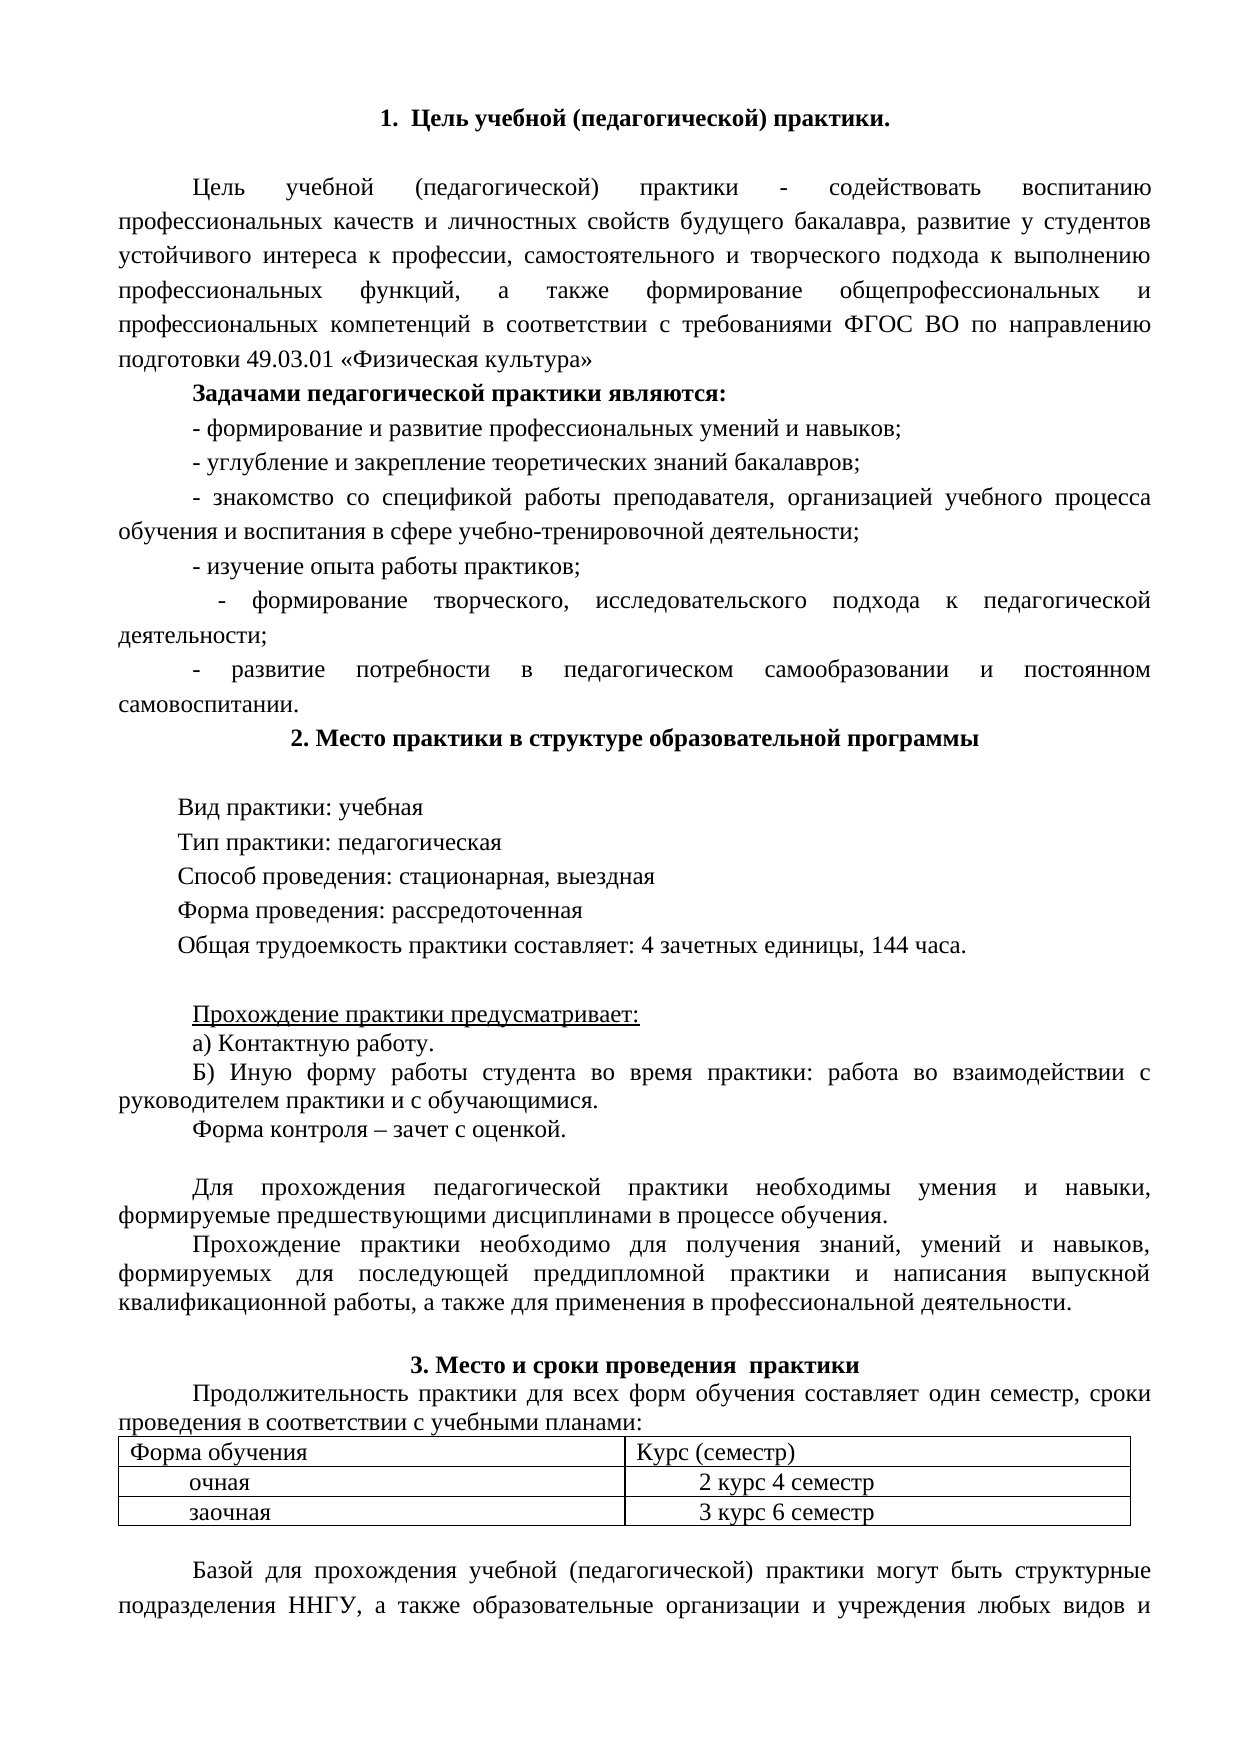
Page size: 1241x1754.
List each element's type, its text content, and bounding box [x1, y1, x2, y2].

text - знакомство со спецификой работы преподавателя, организацией учебного процесса обучения и воспитания в сфере учебно-тренировочной деятельности; [118, 482, 1152, 545]
text - развитие потребности в педагогическом самообразовании и постоянном самовоспитании. [118, 654, 1152, 717]
text Задачами педагогической практики являются: [118, 378, 1152, 407]
table_cell 2 курс 4 семестр [626, 1467, 1130, 1496]
text Форма проведения: рассредоточенная [118, 896, 1152, 924]
table_header Курс (семестр) [626, 1437, 1130, 1466]
text Общая трудоемкость практики составляет: 4 зачетных единицы, 144 часа. [118, 930, 1152, 959]
text Вид практики: учебная [118, 792, 1152, 821]
text 1. Цель учебной (педагогической) практики. [118, 103, 1152, 131]
text Форма контроля – зачет с оценкой. [118, 1114, 1152, 1143]
text Тип практики: педагогическая [118, 827, 1152, 855]
table_header Форма обучения [119, 1437, 624, 1466]
text - формирование творческого, исследовательского подхода к педагогической деятельности; [118, 585, 1152, 648]
table_cell заочная [119, 1497, 624, 1525]
table_cell очная [119, 1467, 624, 1496]
text Способ проведения: стационарная, выездная [118, 861, 1152, 890]
text - изучение опыта работы практиков; [118, 551, 1152, 579]
text Цель учебной (педагогической) практики - содействовать воспитанию профессиональных качеств и личностных свойств будущего бакалавра, развитие у студентов устойчивого интереса к профессии, самостоятельного и творческого подхода к выполнению профессиональных функций, а также формирование общепрофессиональных и профессиональных компетенций в соответствии с требованиями ФГОС ВО по направлению подготовки 49.03.01 «Физическая культура» [118, 172, 1152, 373]
text 3. Место и сроки проведения практики [118, 1350, 1152, 1378]
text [118, 1555, 1152, 1618]
text Б) Иную форму работы студента во время практики: работа во взаимодействии с руководителем практики и с обучающимися. [118, 1057, 1152, 1114]
text а) Контактную работу. [118, 1028, 1152, 1057]
text 2. Место практики в структуре образовательной программы [118, 723, 1152, 752]
text - формирование и развитие профессиональных умений и навыков; [118, 413, 1152, 442]
table_cell 3 курс 6 семестр [626, 1497, 1130, 1525]
text Прохождение практики предусматривает: [118, 999, 1152, 1028]
text Прохождение практики необходимо для получения знаний, умений и навыков, формируемых для последующей преддипломной практики и написания выпускной квалификационной работы, а также для применения в профессиональной деятельности. [118, 1229, 1152, 1315]
text Продолжительность практики для всех форм обучения составляет один семестр, сроки проведения в соответствии с учебными планами: [118, 1378, 1152, 1436]
text - углубление и закрепление теоретических знаний бакалавров; [118, 447, 1152, 476]
text Для прохождения педагогической практики необходимы умения и навыки, формируемые предшествующими дисциплинами в процессе обучения. [118, 1172, 1152, 1229]
